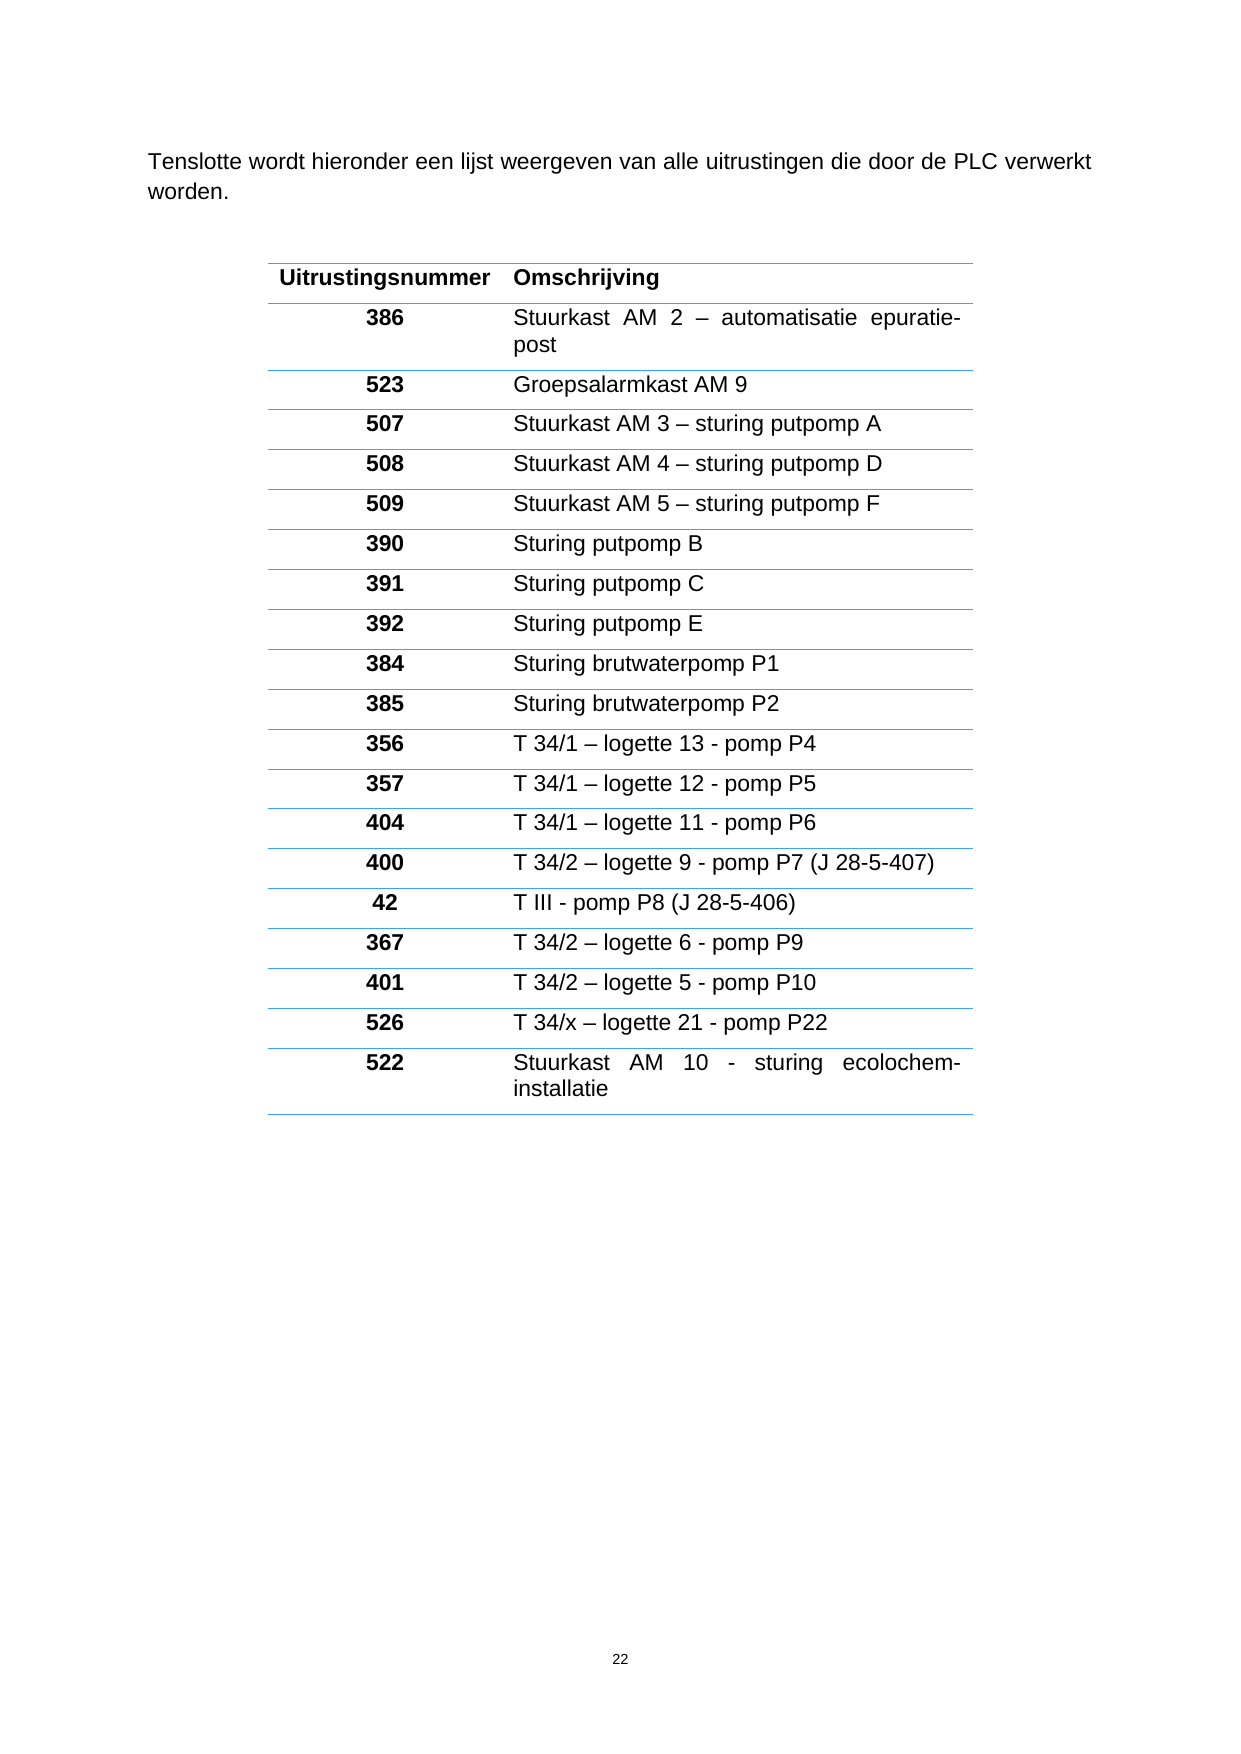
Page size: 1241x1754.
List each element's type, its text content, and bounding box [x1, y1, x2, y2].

table_cell T 34/1 – logette 13 - pomp P4 [502, 730, 972, 768]
table_cell 390 [268, 530, 502, 569]
table_cell 526 [268, 1009, 502, 1048]
table_cell 401 [268, 969, 502, 1008]
table_cell Stuurkast AM 3 – sturing putpomp A [502, 410, 972, 449]
table_cell 391 [268, 570, 502, 609]
table_cell 400 [268, 849, 502, 888]
table_cell Sturing brutwaterpomp P1 [502, 650, 972, 689]
table_cell T 34/2 – logette 5 - pomp P10 [502, 969, 972, 1008]
table_cell 386 [268, 304, 502, 369]
table_cell 385 [268, 690, 502, 728]
table_cell Sturing putpomp B [502, 530, 972, 569]
table_cell 356 [268, 730, 502, 768]
table_cell 384 [268, 650, 502, 689]
table_cell 522 [268, 1049, 502, 1114]
text Tenslotte wordt hieronder een lijst weergeven van alle uitrustingen die door de PLC verwerkt worden. [148, 148, 1092, 204]
table_cell Sturing putpomp C [502, 570, 972, 609]
table_cell Sturing putpomp E [502, 610, 972, 649]
table_cell 509 [268, 490, 502, 529]
table_header Omschrijving [502, 264, 972, 303]
table_cell 404 [268, 809, 502, 848]
table_cell T III - pomp P8 (J 28-5-406) [502, 889, 972, 928]
table_cell 508 [268, 450, 502, 489]
table_cell T 34/x – logette 21 - pomp P22 [502, 1009, 972, 1048]
table_cell 357 [268, 770, 502, 808]
table_cell T 34/1 – logette 12 - pomp P5 [502, 770, 972, 808]
table_cell Groepsalarmkast AM 9 [502, 371, 972, 409]
table_cell Sturing brutwaterpomp P2 [502, 690, 972, 728]
table_cell 523 [268, 371, 502, 409]
table_cell T 34/2 – logette 6 - pomp P9 [502, 929, 972, 968]
table_cell T 34/2 – logette 9 - pomp P7 (J 28-5-407) [502, 849, 972, 888]
table_cell 392 [268, 610, 502, 649]
table_cell 42 [268, 889, 502, 928]
table_cell Stuurkast AM 5 – sturing putpomp F [502, 490, 972, 529]
table_header Uitrustingsnummer [268, 264, 502, 303]
table_cell 367 [268, 929, 502, 968]
table_cell Stuurkast AM 4 – sturing putpomp D [502, 450, 972, 489]
table_cell Stuurkast AM 2 – automatisatie epuratie-post [502, 304, 972, 369]
table_cell Stuurkast AM 10 - sturing ecolochem-installatie [502, 1049, 972, 1114]
table_cell 507 [268, 410, 502, 449]
table_cell T 34/1 – logette 11 - pomp P6 [502, 809, 972, 848]
